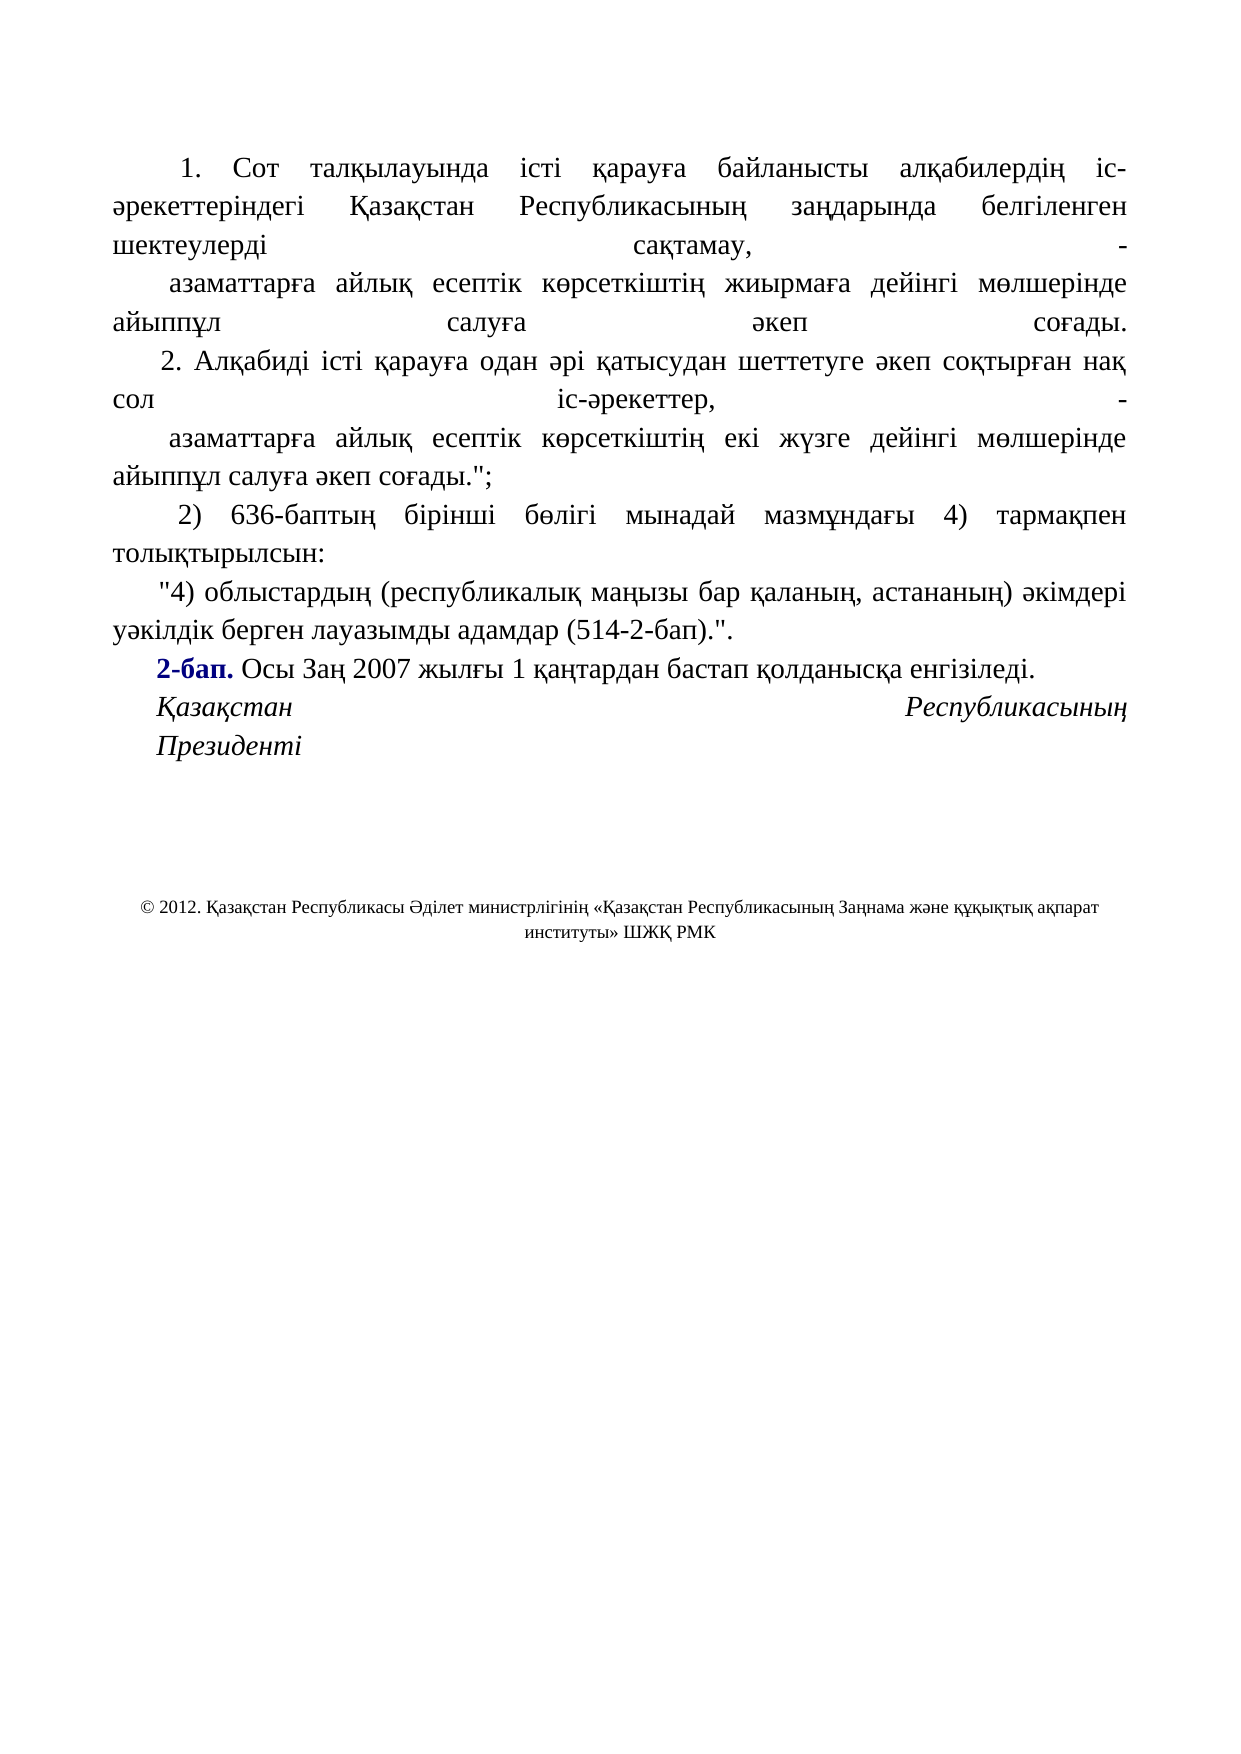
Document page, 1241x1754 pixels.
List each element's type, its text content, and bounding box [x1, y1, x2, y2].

text 2-бап. Осы Заң 2007 жылғы 1 қаңтардан бастап қолданысқа енгiзiледi. [112, 651, 1128, 684]
text Қазақстан Республикасының Президентi [112, 689, 1128, 762]
text © 2012. Қазақстан Республикасы Әділет министрлігінің «Қазақстан Республикасының Заңнама және құқықтық ақпарат институты» ШЖҚ РМК [112, 896, 1128, 942]
text 2) 636-баптың бiрiншi бөлiгi мынадай мазмұндағы 4) тармақпен толықтырылсын: "4) облыстардың (республикалық маңызы бар қаланың, астананың) әкiмдерi уәкiлдiк берген лауазымды адамдар (514-2-бап).". [112, 497, 1128, 646]
text 1. Сот талқылауында iстi қарауға байланысты алқабилердiң iс-әрекеттерiндегi Қазақстан Республикасының заңдарында белгіленген шектеулердi сақтамау, - азаматтарға айлық есептiк көрсеткiштiң жиырмаға дейiнгi мөлшерiнде айыппұл салуға әкеп соғады. 2. Алқабидi iстi қарауға одан әрi қатысудан шеттетуге әкеп соқтырған нақ сол iс-әрекеттер, - азаматтарға айлық есептiк көрсеткiштiң екi жүзге дейiнгi мөлшерiнде айыппұл салуға әкеп соғады."; [112, 150, 1128, 492]
